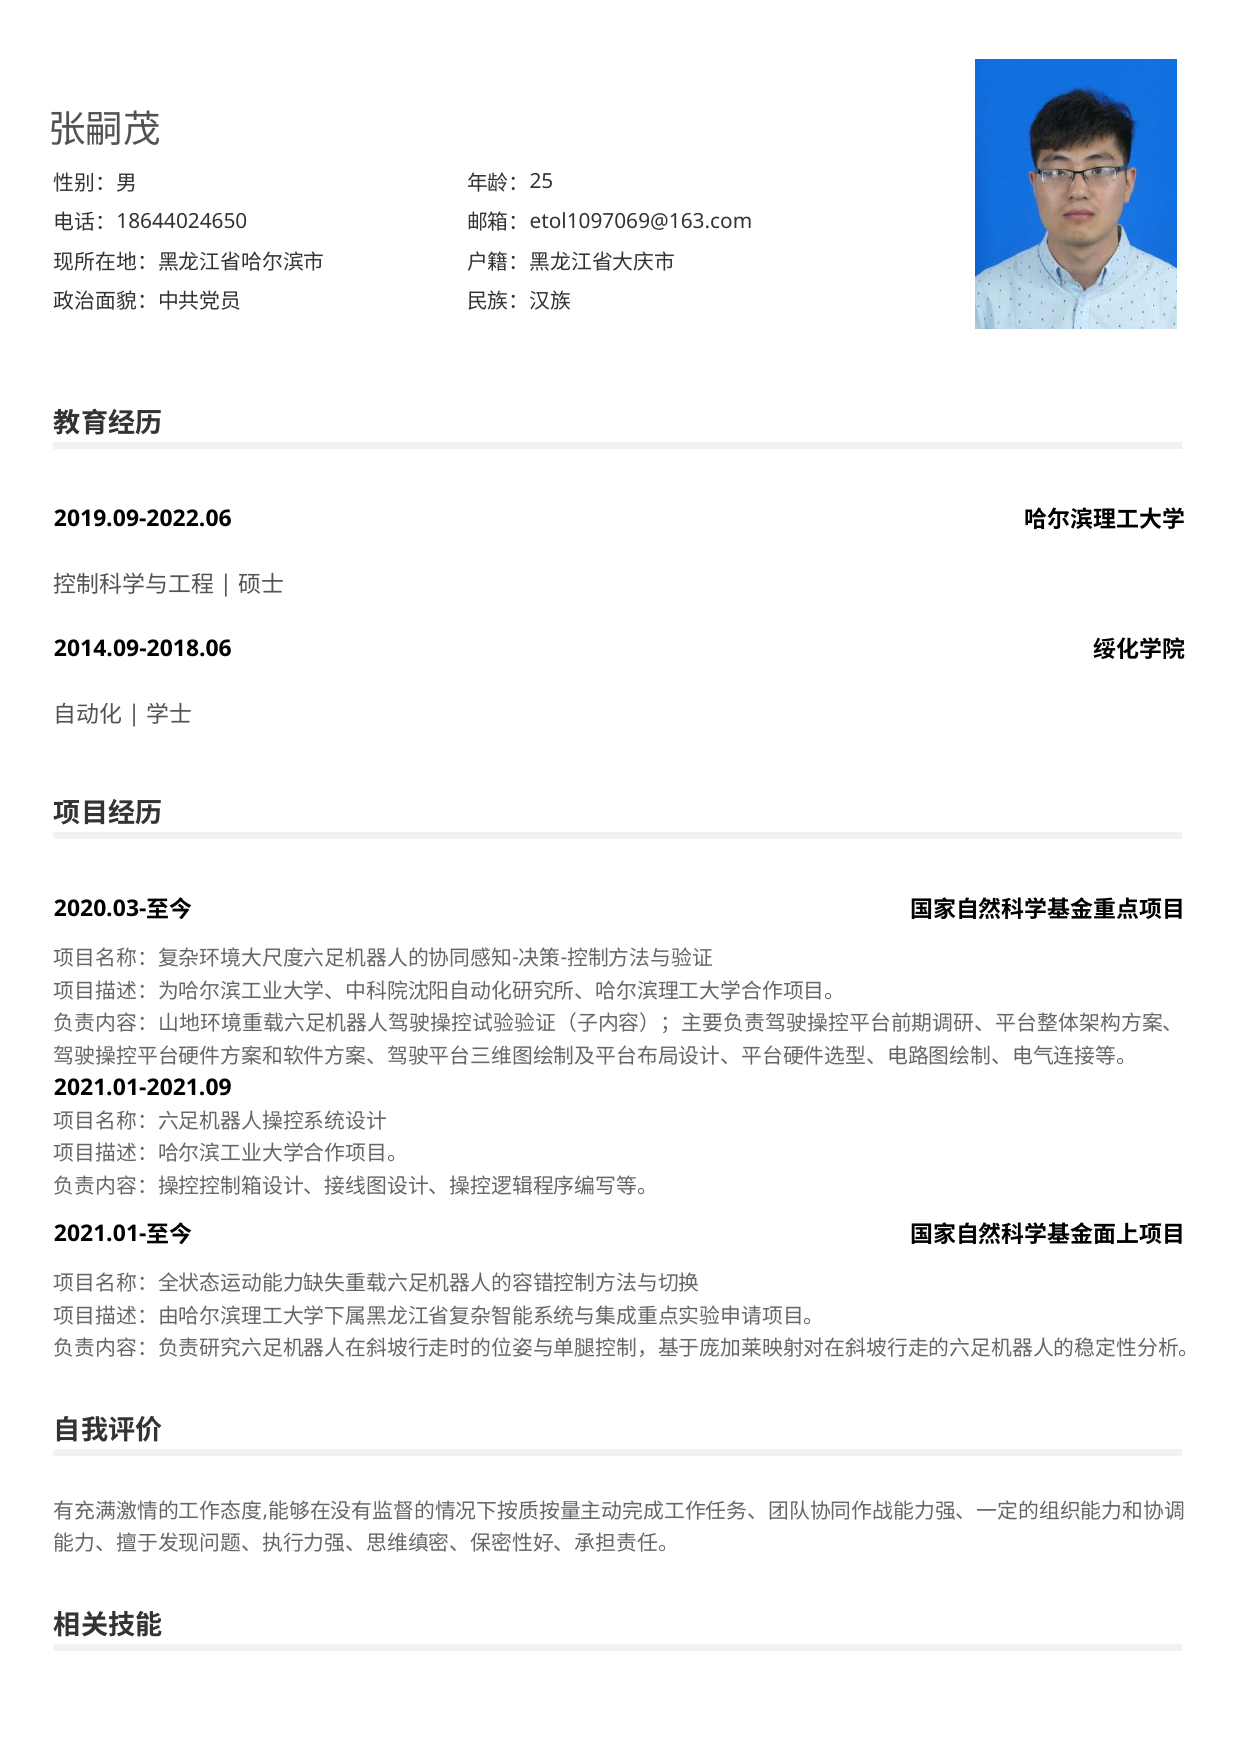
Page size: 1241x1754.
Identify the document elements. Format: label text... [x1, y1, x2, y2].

text 项目名称：全状态运动能力缺失重载六足机器人的容错控制方法与切换 [54, 1265, 1186, 1298]
text 项目描述：为哈尔滨工业大学、中科院沈阳自动化研究所、哈尔滨理工大学合作项目。 [54, 973, 1186, 1005]
table_cell 政治面貌：中共党员 [48, 283, 461, 323]
text 自动化 | 学士 [54, 680, 1186, 745]
text 负责内容：操控控制箱设计、接线图设计、操控逻辑程序编写等。 [54, 1168, 1186, 1200]
text 2021.01-至今 国家自然科学基金面上项目 [54, 1200, 1186, 1265]
table_cell 年龄：25 [461, 165, 965, 204]
picture [975, 59, 1177, 329]
table_cell 邮箱：etol1097069@163.com [461, 204, 965, 244]
text 教育经历 [54, 388, 1186, 453]
text 负责内容：山地环境重载六足机器人驾驶操控试验验证（子内容）；主要负责驾驶操控平台前期调研、平台整体架构方案、驾驶操控平台硬件方案和软件方案、驾驶平台三维图绘制及平台布局设计、平台硬件选型、电路图绘制、电气连接等。 [54, 1005, 1186, 1070]
table_header 张嗣茂 [48, 94, 965, 164]
table_cell 民族：汉族 [461, 283, 965, 323]
text 2019.09-2022.06 哈尔滨理工大学 [54, 485, 1186, 550]
text 项目经历 [54, 778, 1186, 843]
text 2020.03-至今 国家自然科学基金重点项目 [54, 875, 1186, 940]
table_cell 现所在地：黑龙江省哈尔滨市 [48, 244, 461, 283]
text 有充满激情的工作态度,能够在没有监督的情况下按质按量主动完成工作任务、团队协同作战能力强、一定的组织能力和协调能力、擅于发现问题、执行力强、思维缜密、保密性好、承担责任。 [54, 1493, 1186, 1558]
table_cell 户籍：黑龙江省大庆市 [461, 244, 965, 283]
text 控制科学与工程 | 硕士 [54, 550, 1186, 615]
table_cell 性别：男 [48, 165, 461, 204]
text 2021.01-2021.09 [54, 1070, 1186, 1103]
text 相关技能 [54, 1590, 1186, 1655]
text 项目描述：由哈尔滨理工大学下属黑龙江省复杂智能系统与集成重点实验申请项目。 [54, 1298, 1186, 1330]
text 自我评价 [54, 1395, 1186, 1460]
text 项目名称：六足机器人操控系统设计 [54, 1103, 1186, 1135]
text 项目名称：复杂环境大尺度六足机器人的协同感知-决策-控制方法与验证 [54, 940, 1186, 973]
text 负责内容：负责研究六足机器人在斜坡行走时的位姿与单腿控制，基于庞加莱映射对在斜坡行走的六足机器人的稳定性分析。 [54, 1330, 1186, 1363]
table_cell 电话：18644024650 [48, 204, 461, 244]
text 项目描述：哈尔滨工业大学合作项目。 [54, 1135, 1186, 1168]
text 2014.09-2018.06 绥化学院 [54, 615, 1186, 680]
